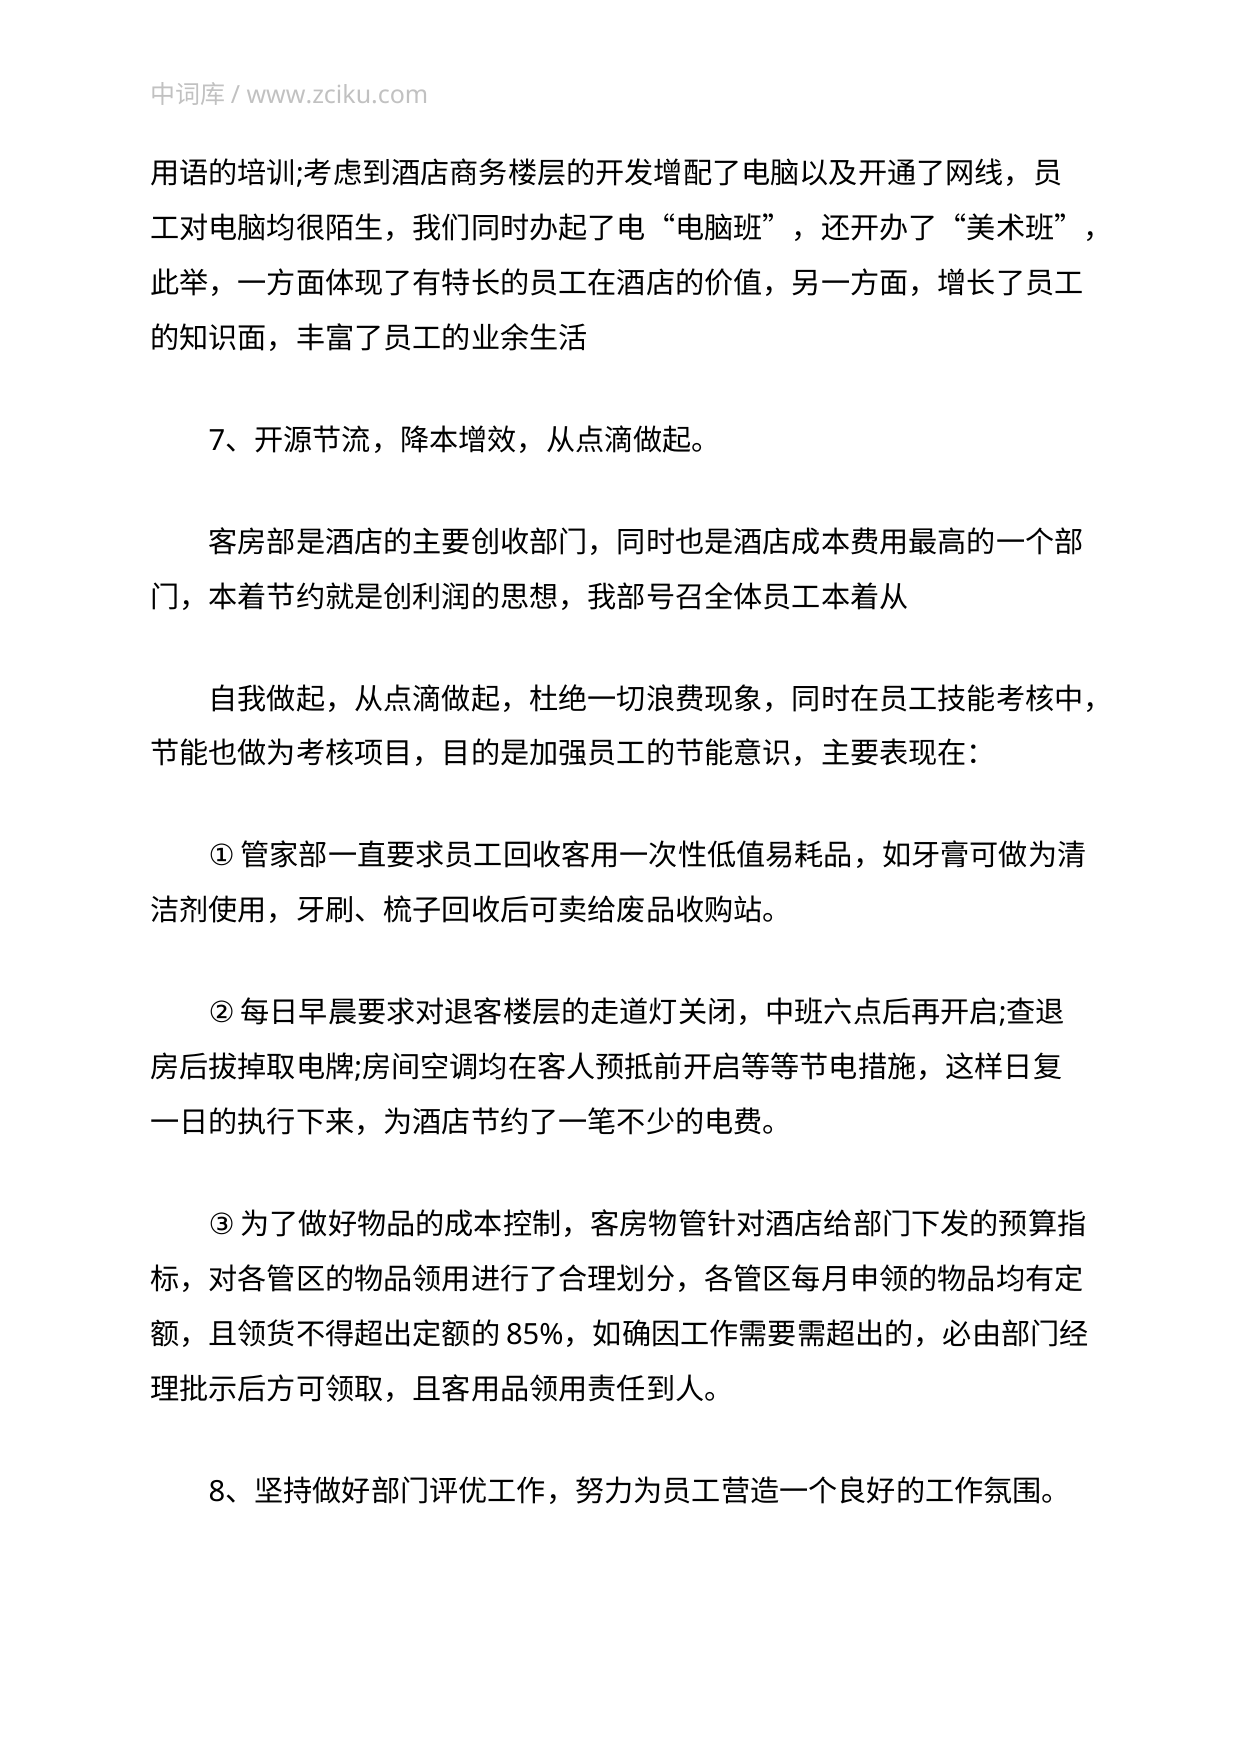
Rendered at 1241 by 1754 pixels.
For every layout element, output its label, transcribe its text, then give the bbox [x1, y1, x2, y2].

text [150, 150, 1090, 357]
text 自我做起，从点滴做起，杜绝一切浪费现象，同时在员工技能考核中，节能也做为考核项目，目的是加强员工的节能意识，主要表现在： [150, 675, 1090, 772]
text 客房部是酒店的主要创收部门，同时也是酒店成本费用最高的一个部门，本着节约就是创利润的思想，我部号召全体员工本着从 [150, 518, 1090, 616]
text ①管家部一直要求员工回收客用一次性低值易耗品，如牙膏可做为清洁剂使用，牙刷、梳子回收后可卖给废品收购站。 [150, 832, 1090, 929]
text 7、开源节流，降本增效，从点滴做起。 [150, 417, 1090, 459]
text ③为了做好物品的成本控制，客房物管针对酒店给部门下发的预算指标，对各管区的物品领用进行了合理划分，各管区每月申领的物品均有定额，且领货不得超出定额的85%，如确因工作需要需超出的，必由部门经理批示后方可领取，且客用品领用责任到人。 [150, 1200, 1090, 1408]
text ②每日早晨要求对退客楼层的走道灯关闭，中班六点后再开启;查退房后拔掉取电牌;房间空调均在客人预抵前开启等等节电措施，这样日复一日的执行下来，为酒店节约了一笔不少的电费。 [150, 989, 1090, 1141]
text 8、坚持做好部门评优工作，努力为员工营造一个良好的工作氛围。 [150, 1467, 1090, 1509]
